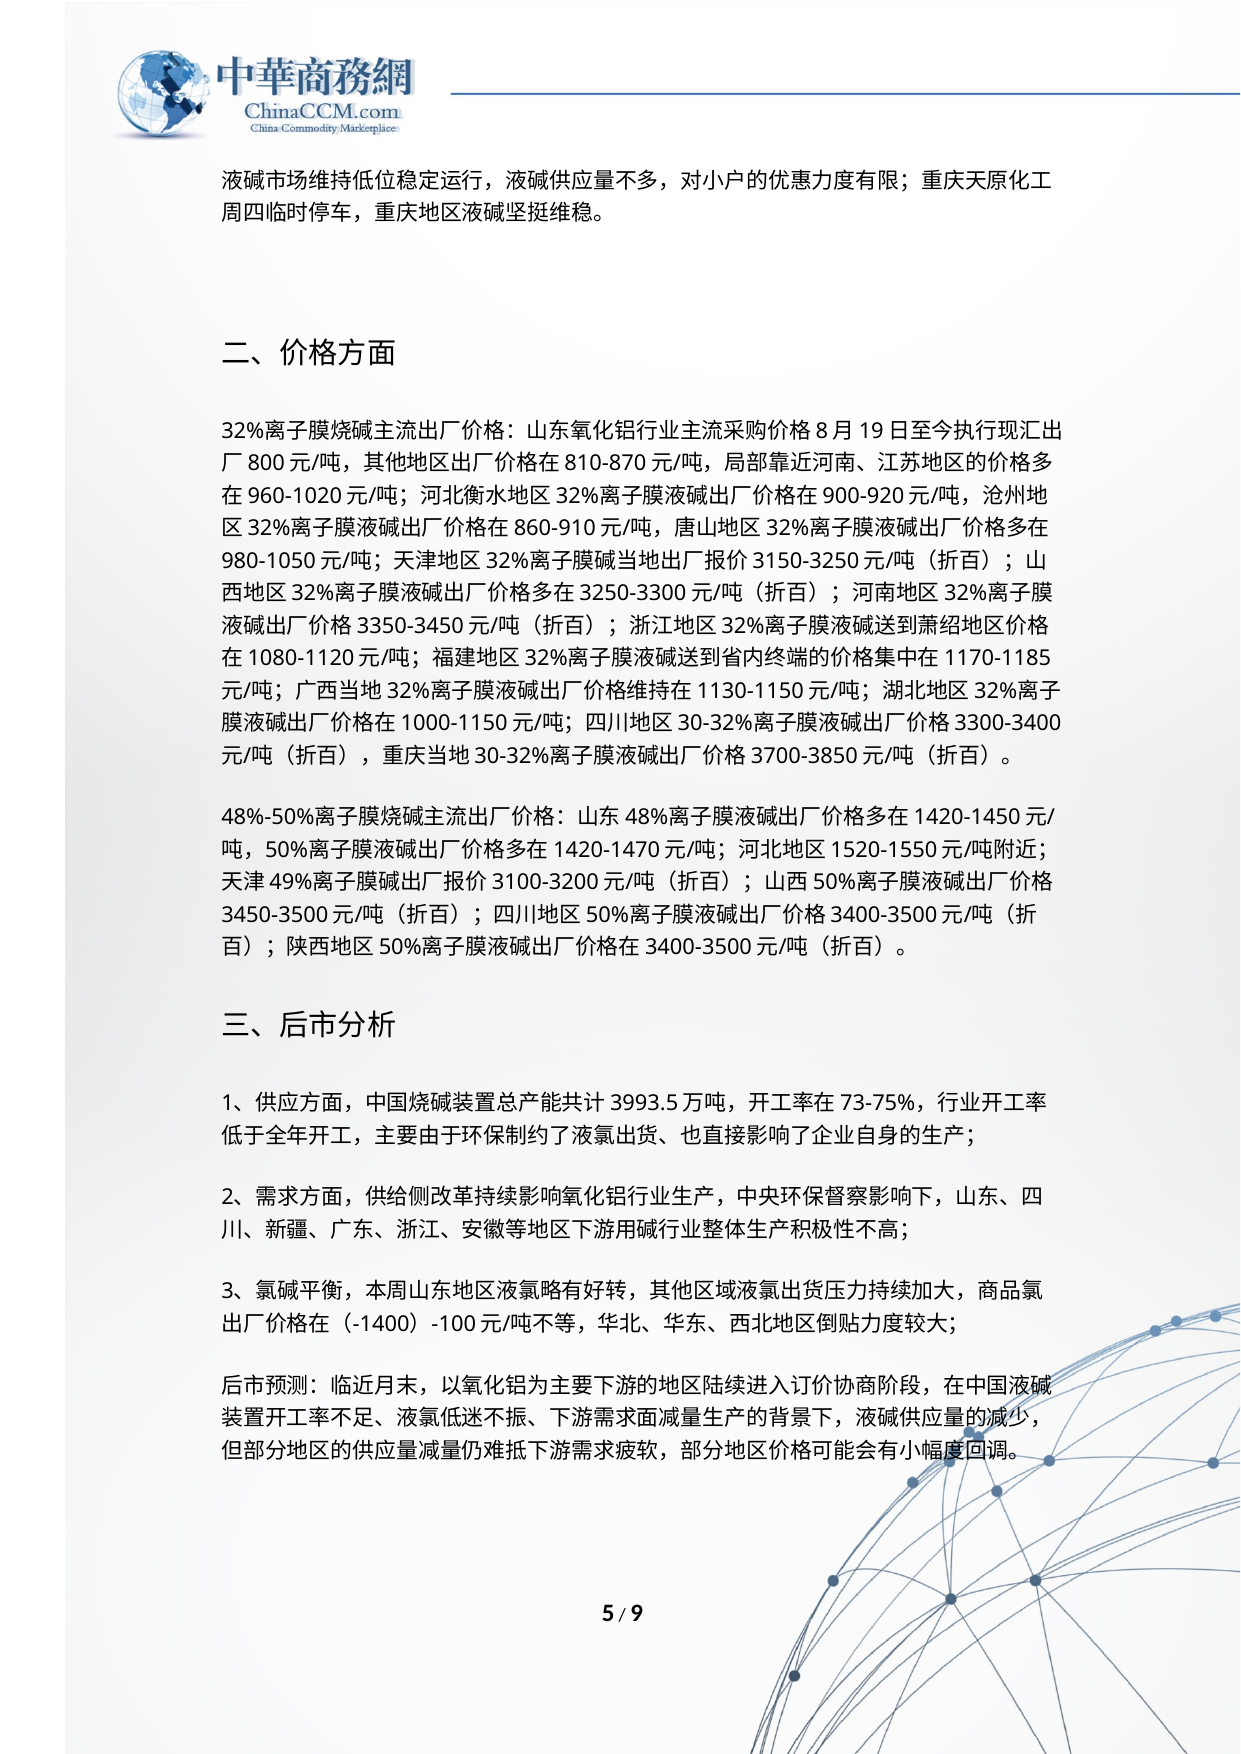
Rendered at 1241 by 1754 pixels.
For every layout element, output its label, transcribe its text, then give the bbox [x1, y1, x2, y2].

text 32%离子膜烧碱主流出厂价格：山东氧化铝行业主流采购价格8月19日至今执行现汇出厂800元/吨，其他地区出厂价格在810-870元/吨，局部靠近河南、江苏地区的价格多在960-1020元/吨；河北衡水地区32%离子膜液碱出厂价格在900-920元/吨，沧州地区32%离子膜液碱出厂价格在860-910元/吨，唐山地区32%离子膜液碱出厂价格多在980-1050元/吨；天津地区32%离子膜碱当地出厂报价3150-3250元/吨（折百）；山西地区32%离子膜液碱出厂价格多在3250-3300元/吨（折百）；河南地区32%离子膜液碱出厂价格3350-3450元/吨（折百）；浙江地区32%离子膜液碱送到萧绍地区价格在1080-1120元/吨；福建地区32%离子膜液碱送到省内终端的价格集中在1170-1185元/吨；广西当地32%离子膜液碱出厂价格维持在1130-1150元/吨；湖北地区32%离子膜液碱出厂价格在1000-1150元/吨；四川地区30-32%离子膜液碱出厂价格3300-3400元/吨（折百），重庆当地30-32%离子膜液碱出厂价格3700-3850元/吨（折百）。 [221, 412, 1063, 770]
text 2、需求方面，供给侧改革持续影响氧化铝行业生产，中央环保督察影响下，山东、四川、新疆、广东、浙江、安徽等地区下游用碱行业整体生产积极性不高； [221, 1179, 1063, 1244]
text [221, 162, 1063, 227]
text 3、氯碱平衡，本周山东地区液氯略有好转，其他区域液氯出货压力持续加大，商品氯出厂价格在（-1400）-100元/吨不等，华北、华东、西北地区倒贴力度较大； [221, 1273, 1063, 1338]
text 后市预测：临近月末，以氧化铝为主要下游的地区陆续进入订价协商阶段，在中国液碱装置开工率不足、液氯低迷不振、下游需求面减量生产的背景下，液碱供应量的减少，但部分地区的供应量减量仍难抵下游需求疲软，部分地区价格可能会有小幅度回调。 [221, 1367, 1063, 1465]
text 1、供应方面，中国烧碱装置总产能共计3993.5万吨，开工率在73-75%，行业开工率低于全年开工，主要由于环保制约了液氯出货、也直接影响了企业自身的生产； [221, 1085, 1063, 1150]
picture [65, 2, 1241, 1754]
text 48%-50%离子膜烧碱主流出厂价格：山东48%离子膜液碱出厂价格多在1420-1450元/吨，50%离子膜液碱出厂价格多在1420-1470元/吨；河北地区1520-1550元/吨附近；天津49%离子膜碱出厂报价3100-3200元/吨（折百）；山西50%离子膜液碱出厂价格3450-3500元/吨（折百）；四川地区50%离子膜液碱出厂价格3400-3500元/吨（折百）；陕西地区50%离子膜液碱出厂价格在3400-3500元/吨（折百）。 [221, 799, 1063, 961]
text 三、后市分析 [221, 991, 1063, 1056]
list 二、价格方面 [221, 318, 1063, 383]
